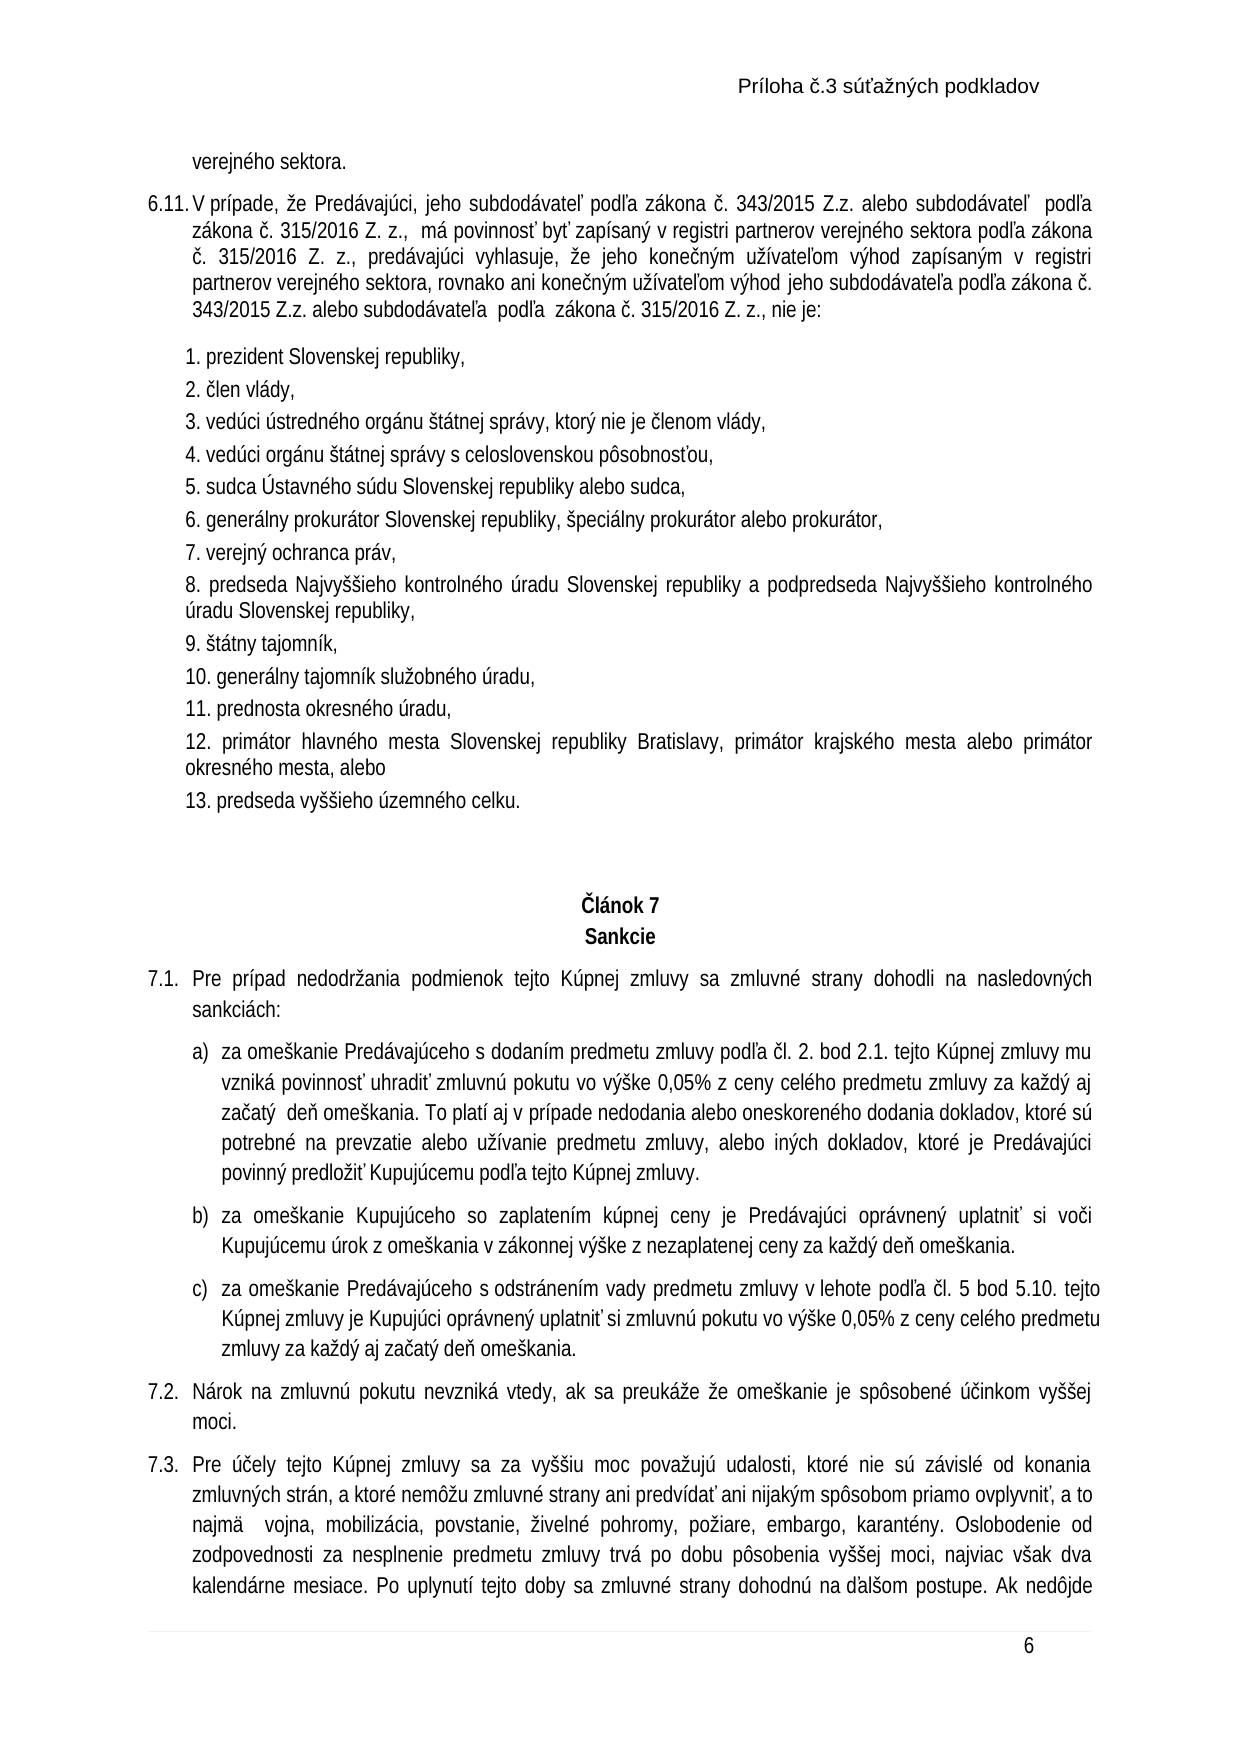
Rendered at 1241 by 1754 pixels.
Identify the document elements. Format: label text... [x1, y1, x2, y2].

list za omeškanie Kupujúceho so zaplatením kúpnej ceny je Predávajúci oprávnený uplatniť si voči Kupujúcemu úrok z omeškania v zákonnej výške z nezaplatenej ceny za každý deň omeškania. [192, 1202, 1093, 1258]
list 5. sudca Ústavného súdu Slovenskej republiky alebo sudca, [185, 473, 1093, 500]
list 8. predseda Najvyššieho kontrolného úradu Slovenskej republiky a podpredseda Najvyššieho kontrolného úradu Slovenskej republiky, [185, 571, 1093, 624]
list Nárok na zmluvnú pokutu nevzniká vtedy, ak sa preukáže že omeškanie je spôsobené účinkom vyššej moci. [148, 1378, 1093, 1434]
list za omeškanie Predávajúceho s odstránením vady predmetu zmluvy v lehote podľa čl. 5 bod 5.10. tejto Kúpnej zmluvy je Kupujúci oprávnený uplatniť si zmluvnú pokutu vo výške 0,05% z ceny celého predmetu zmluvy za každý aj začatý deň omeškania. [192, 1275, 1100, 1361]
list 1. prezident Slovenskej republiky, [185, 343, 1093, 369]
list 13. predseda vyššieho územného celku. [185, 787, 1093, 813]
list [148, 1451, 1093, 1598]
list 10. generálny tajomník služobného úradu, [185, 663, 1093, 689]
list 6. generálny prokurátor Slovenskej republiky, špeciálny prokurátor alebo prokurátor, [185, 506, 1093, 532]
list 9. štátny tajomník, [185, 630, 1093, 656]
list 11. prednosta okresného úradu, [185, 695, 1093, 722]
list V prípade, že Predávajúci, jeho subdodávateľ podľa zákona č. 343/2015 Z.z. alebo subdodávateľ podľa zákona č. 315/2016 Z. z., má povinnosť byť zapísaný v registri partnerov verejného sektora podľa zákona č. 315/2016 Z. z., predávajúci vyhlasuje, že jeho konečným užívateľom výhod zapísaným v registri partnerov verejného sektora, rovnako ani konečným užívateľom výhod jeho subdodávateľa podľa zákona č. 343/2015 Z.z. alebo subdodávateľa podľa zákona č. 315/2016 Z. z., nie je: [148, 190, 1093, 322]
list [148, 148, 1093, 174]
list Pre prípad nedodržania podmienok tejto Kúpnej zmluvy sa zmluvné strany dohodli na nasledovných sankciách: [148, 965, 1093, 1022]
list za omeškanie Predávajúceho s dodaním predmetu zmluvy podľa čl. 2. bod 2.1. tejto Kúpnej zmluvy mu vzniká povinnosť uhradiť zmluvnú pokutu vo výške 0,05% z ceny celého predmetu zmluvy za každý aj začatý deň omeškania. To platí aj v prípade nedodania alebo oneskoreného dodania dokladov, ktoré sú potrebné na prevzatie alebo užívanie predmetu zmluvy, alebo iných dokladov, ktoré je Predávajúci povinný predložiť Kupujúcemu podľa tejto Kúpnej zmluvy. [192, 1038, 1093, 1185]
text Článok 7 [148, 892, 1093, 919]
list 2. člen vlády, [185, 376, 1093, 402]
list 3. vedúci ústredného orgánu štátnej správy, ktorý nie je členom vlády, [185, 408, 1093, 434]
list 4. vedúci orgánu štátnej správy s celoslovenskou pôsobnosťou, [185, 441, 1093, 467]
list 7. verejný ochranca práv, [185, 538, 1093, 565]
list 12. primátor hlavného mesta Slovenskej republiky Bratislavy, primátor krajského mesta alebo primátor okresného mesta, alebo [185, 728, 1093, 781]
text Sankcie [148, 923, 1093, 949]
